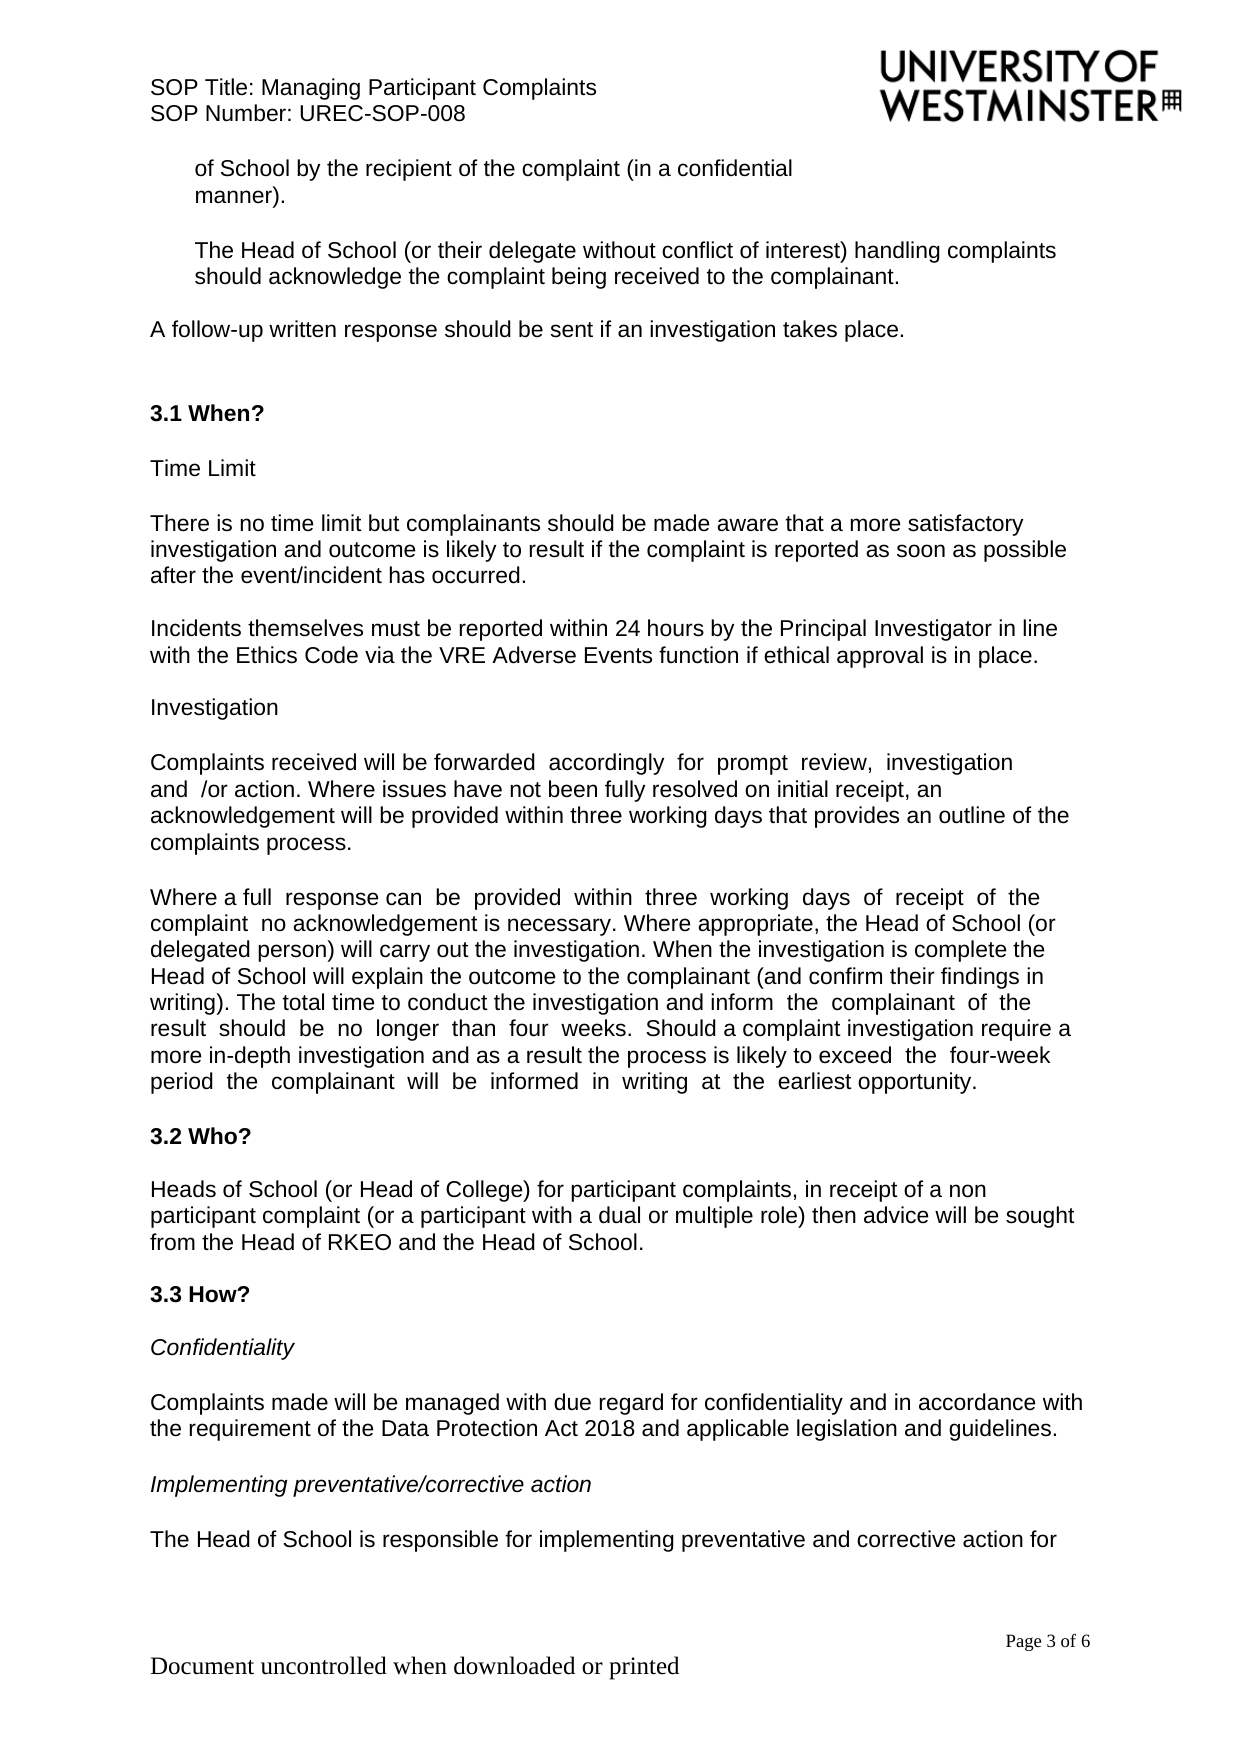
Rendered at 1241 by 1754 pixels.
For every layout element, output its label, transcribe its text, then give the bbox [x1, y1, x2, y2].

picture [847, 7, 1199, 164]
text Complaints received will be forwarded accordingly for prompt review, investigation and /or action. Where issues have not been fully resolved on initial receipt, an acknowledgement will be provided within three working days that provides an outline of the complaints process. [150, 749, 1090, 855]
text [150, 1471, 1090, 1552]
text 3.1 When? [150, 399, 1090, 426]
text Where a full response can be provided within three working days of receipt of the complaint no acknowledgement is necessary. Where appropriate, the Head of School (or delegated person) will carry out the investigation. When the investigation is complete the Head of School will explain the outcome to the complainant (and confirm their findings in writing). The total time to conduct the investigation and inform the complainant of the result should be no longer than four weeks. Should a complaint investigation require a more in-depth investigation and as a result the process is likely to exceed the four-week period the complainant will be informed in writing at the earliest opportunity. [150, 883, 1090, 1094]
text Investigation [150, 694, 1090, 721]
text 3.2 Who? [150, 1123, 1090, 1149]
text A follow-up written response should be sent if an investigation takes place. [150, 316, 1090, 342]
text The Head of School (or their delegate without conflict of interest) handling complaints should acknowledge the complaint being received to the complainant. [194, 237, 1090, 289]
text There is no time limit but complainants should be made aware that a more satisfactory investigation and outcome is likely to result if the complaint is reported as soon as possible after the event/incident has occurred. [150, 510, 1090, 589]
text Heads of School (or Head of College) for participant complaints, in receipt of a non participant complaint (or a participant with a dual or multiple role) then advice will be sought from the Head of RKEO and the Head of School. [150, 1176, 1090, 1255]
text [194, 155, 1090, 208]
text Complaints made will be managed with due regard for confidentiality and in accordance with the requirement of the Data Protection Act 2018 and applicable legislation and guidelines. [150, 1389, 1090, 1471]
text Confidentiality [150, 1334, 1090, 1389]
text 3.3 How? [150, 1281, 1090, 1308]
text Incidents themselves must be reported within 24 hours by the Principal Investigator in line with the Ethics Code via the VRE Adverse Events function if ethical approval is in place. [150, 615, 1090, 668]
text Time Limit [150, 455, 1090, 510]
